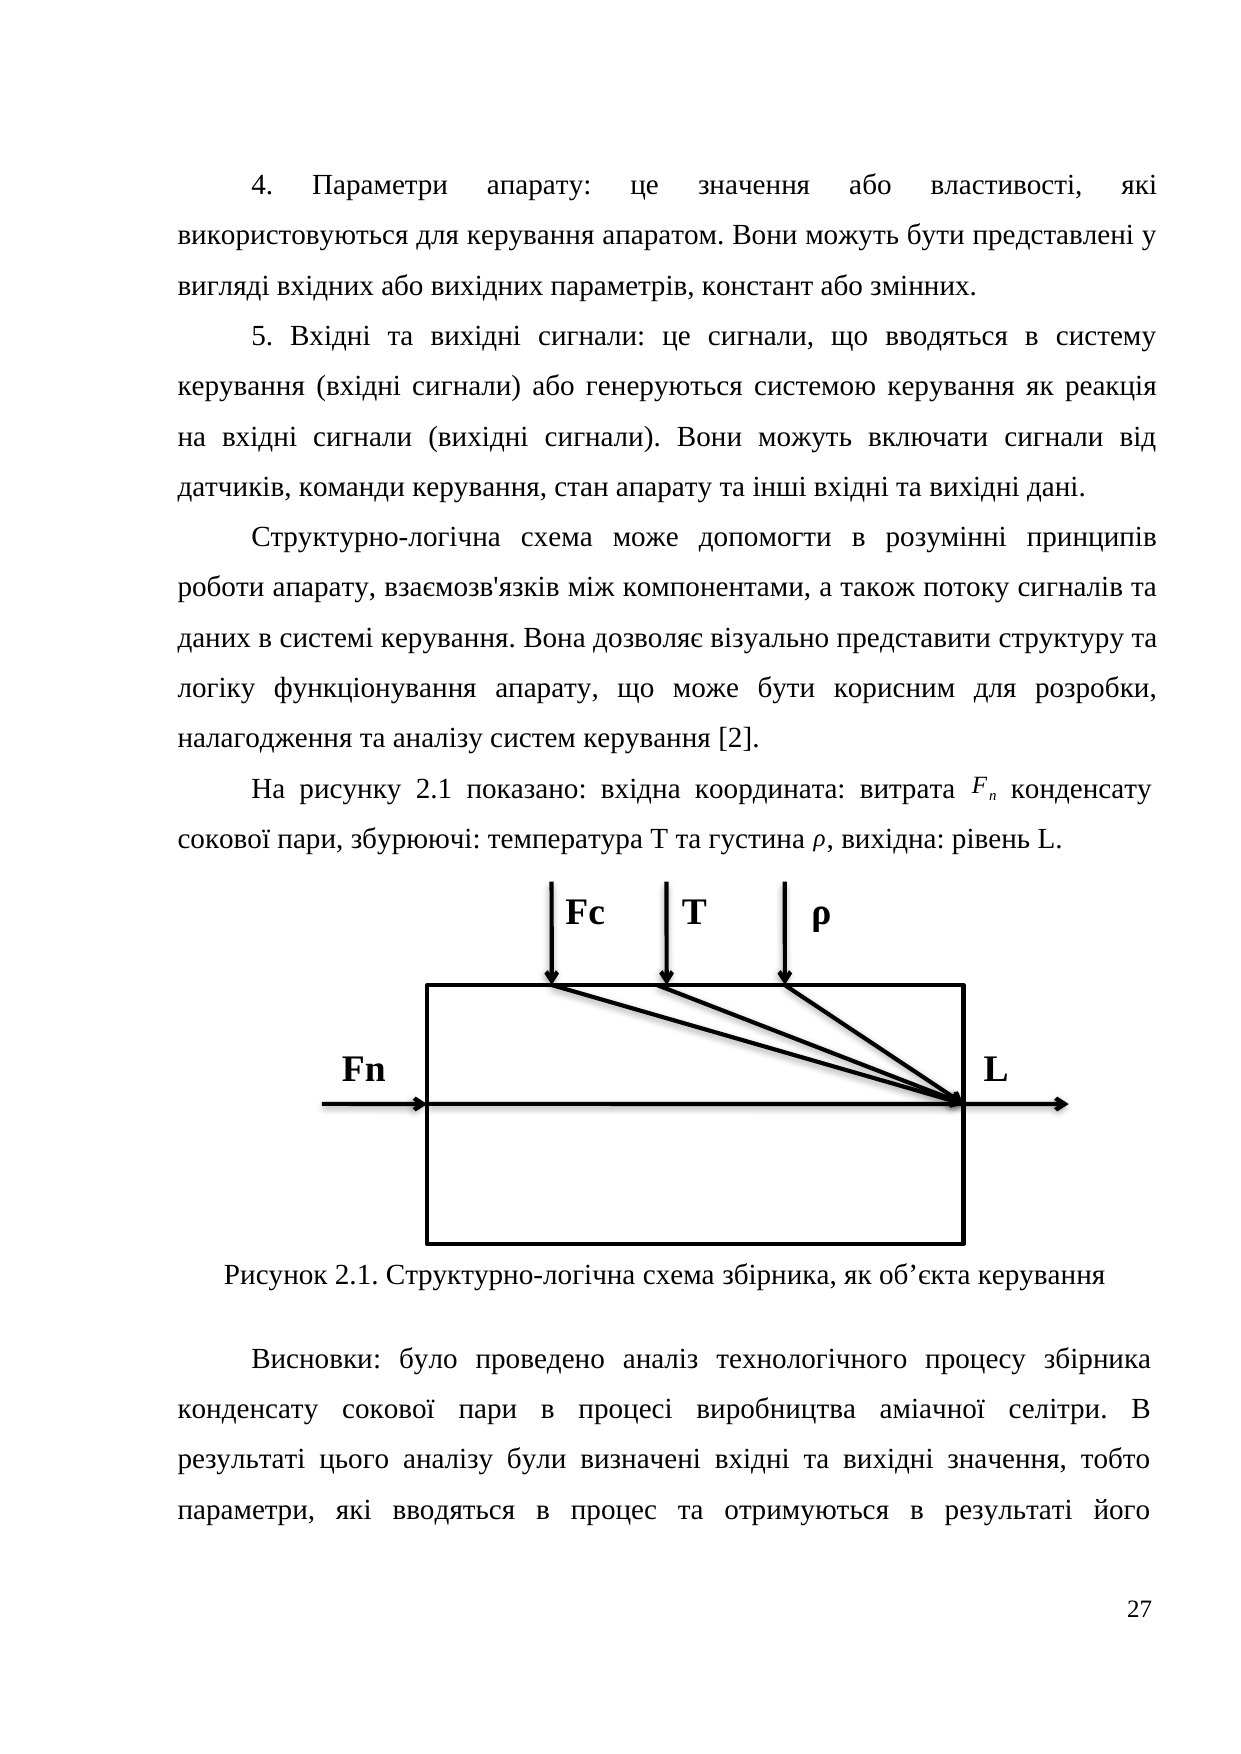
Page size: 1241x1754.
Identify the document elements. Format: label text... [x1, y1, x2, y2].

text Рисунок 2.1. Структурно-логічна схема збірника, як об’єкта керування [177, 1257, 1152, 1291]
text 5. Вхідні та вихідні сигнали: це сигнали, що вводяться в систему керування (вхідні сигнали) або генеруються системою керування як реакція на вхідні сигнали (вихідні сигнали). Вони можуть включати сигнали від датчиків, команди керування, стан апарату та інші вхідні та вихідні дані. [177, 318, 1158, 502]
text На рисунку 2.1 показано: вхідна координата: витрата конденсату сокової пари, збурюючі: температура T та густина , вихідна: рівень L. [177, 771, 1152, 855]
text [177, 1341, 1152, 1526]
text 4. Параметри апарату: це значення або властивості, які використовуються для керування апаратом. Вони можуть бути представлені у вигляді вхідних або вихідних параметрів, констант або змінних. [177, 167, 1158, 301]
text Структурно-логічна схема може допомогти в розумінні принципів роботи апарату, взаємозв'язків між компонентами, а також потоку сигналів та даних в системі керування. Вона дозволяє візуально представити структуру та логіку функціонування апарату, що може бути корисним для розробки, налагодження та аналізу систем керування [2]. [177, 519, 1158, 754]
